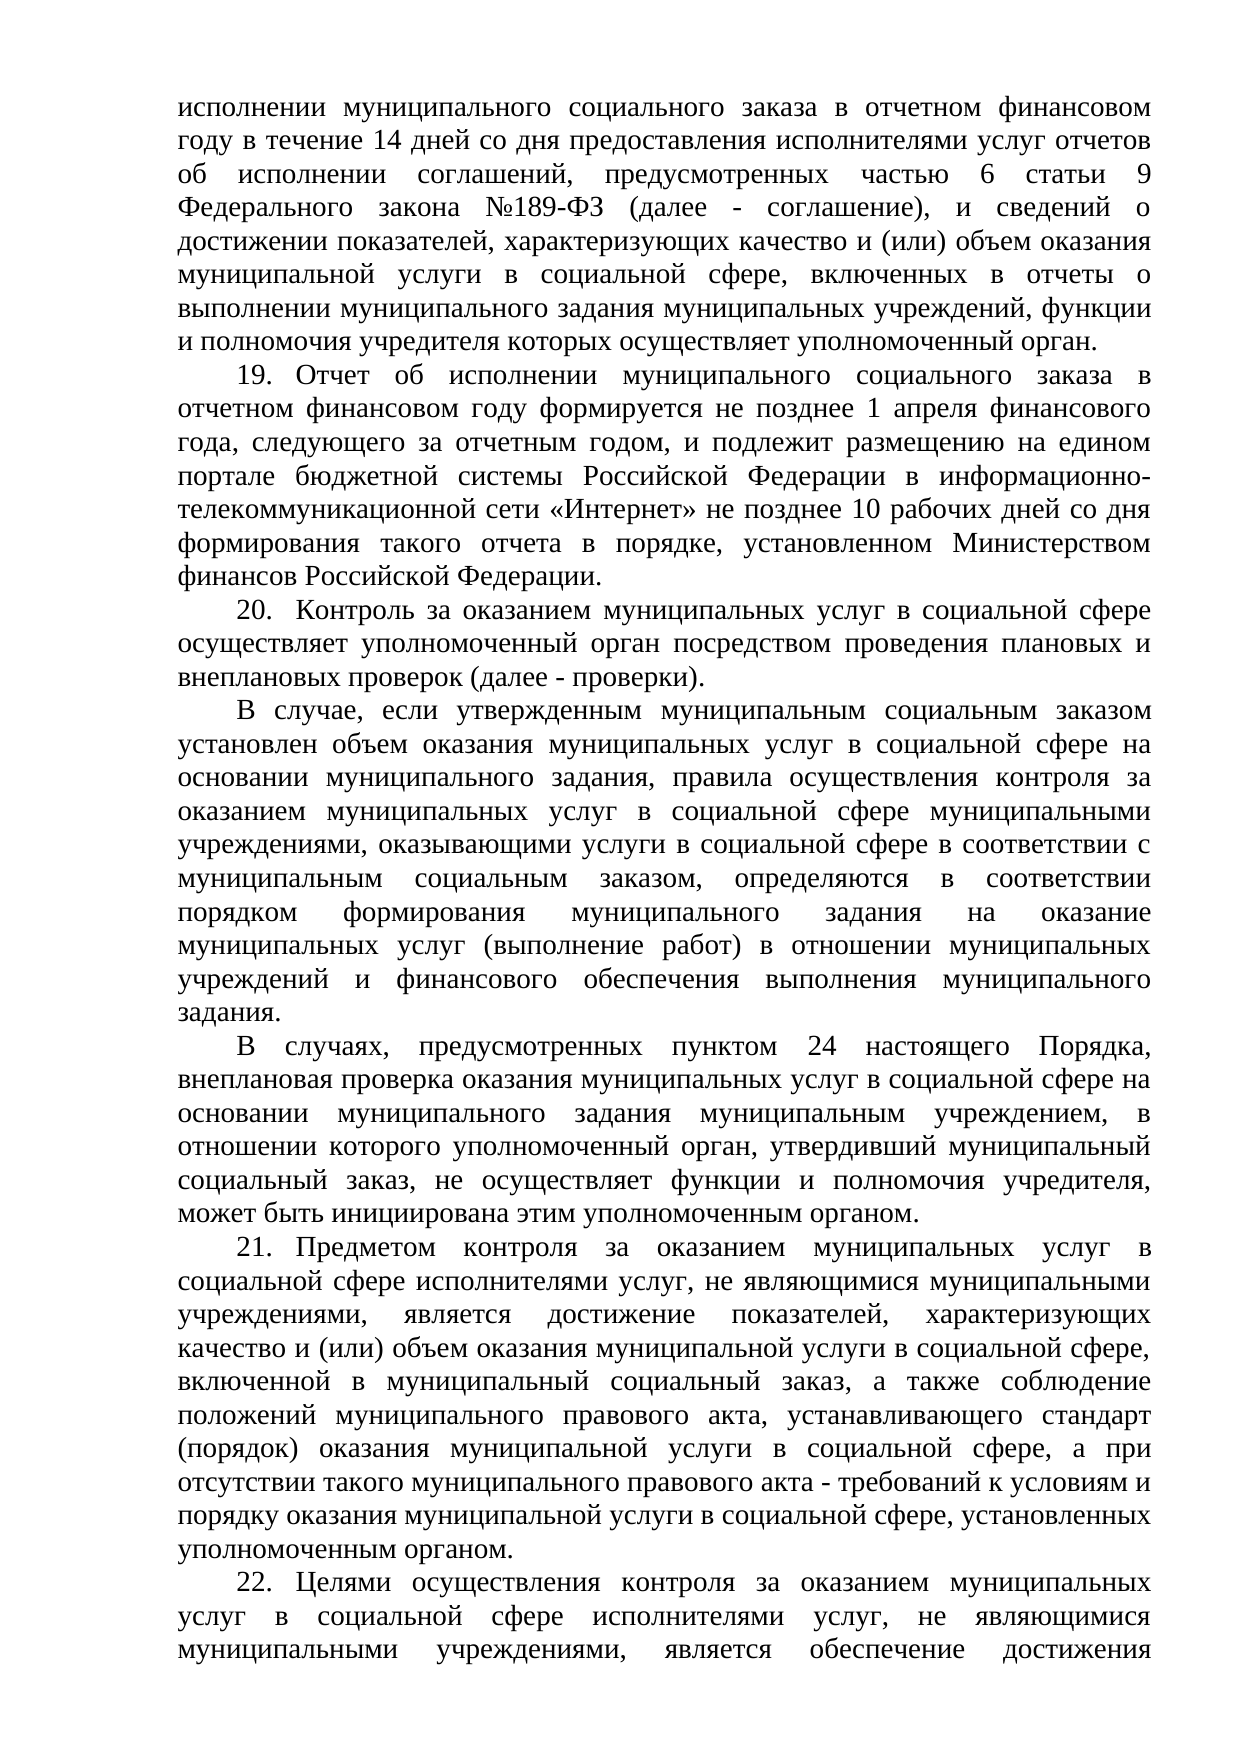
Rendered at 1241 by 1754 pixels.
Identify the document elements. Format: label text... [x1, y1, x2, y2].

text В случае, если утвержденным муниципальным социальным заказом установлен объем оказания муниципальных услуг в социальной сфере на основании муниципального задания, правила осуществления контроля за оказанием муниципальных услуг в социальной сфере муниципальными учреждениями, оказывающими услуги в социальной сфере в соответствии с муниципальным социальным заказом, определяются в соответствии порядком формирования муниципального задания на оказание муниципальных услуг (выполнение работ) в отношении муниципальных учреждений и финансового обеспечения выполнения муниципального задания. [177, 692, 1152, 1028]
list Отчет об исполнении муниципального социального заказа в отчетном финансовом году формируется не позднее 1 апреля финансового года, следующего за отчетным годом, и подлежит размещению на едином портале бюджетной системы Российской Федерации в информационно-телекоммуникационной сети «Интернет» не позднее 10 рабочих дней со дня формирования такого отчета в порядке, установленном Министерством финансов Российской Федерации. [177, 357, 1152, 592]
text В случаях, предусмотренных пунктом 24 настоящего Порядка, внеплановая проверка оказания муниципальных услуг в социальной сфере на основании муниципального задания муниципальным учреждением, в отношении которого уполномоченный орган, утвердивший муниципальный социальный заказ, не осуществляет функции и полномочия учредителя, может быть инициирована этим уполномоченным органом. [177, 1028, 1152, 1229]
list Контроль за оказанием муниципальных услуг в социальной сфере осуществляет уполномоченный орган посредством проведения плановых и внеплановых проверок (далее - проверки). [177, 592, 1152, 692]
list Предметом контроля за оказанием муниципальных услуг в социальной сфере исполнителями услуг, не являющимися муниципальными учреждениями, является достижение показателей, характеризующих качество и (или) объем оказания муниципальной услуги в социальной сфере, включенной в муниципальный социальный заказ, а также соблюдение положений муниципального правового акта, устанавливающего стандарт (порядок) оказания муниципальной услуги в социальной сфере, а при отсутствии такого муниципального правового акта - требований к условиям и порядку оказания муниципальной услуги в социальной сфере, установленных уполномоченным органом. [177, 1229, 1152, 1564]
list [177, 89, 1152, 357]
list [177, 1564, 1152, 1665]
